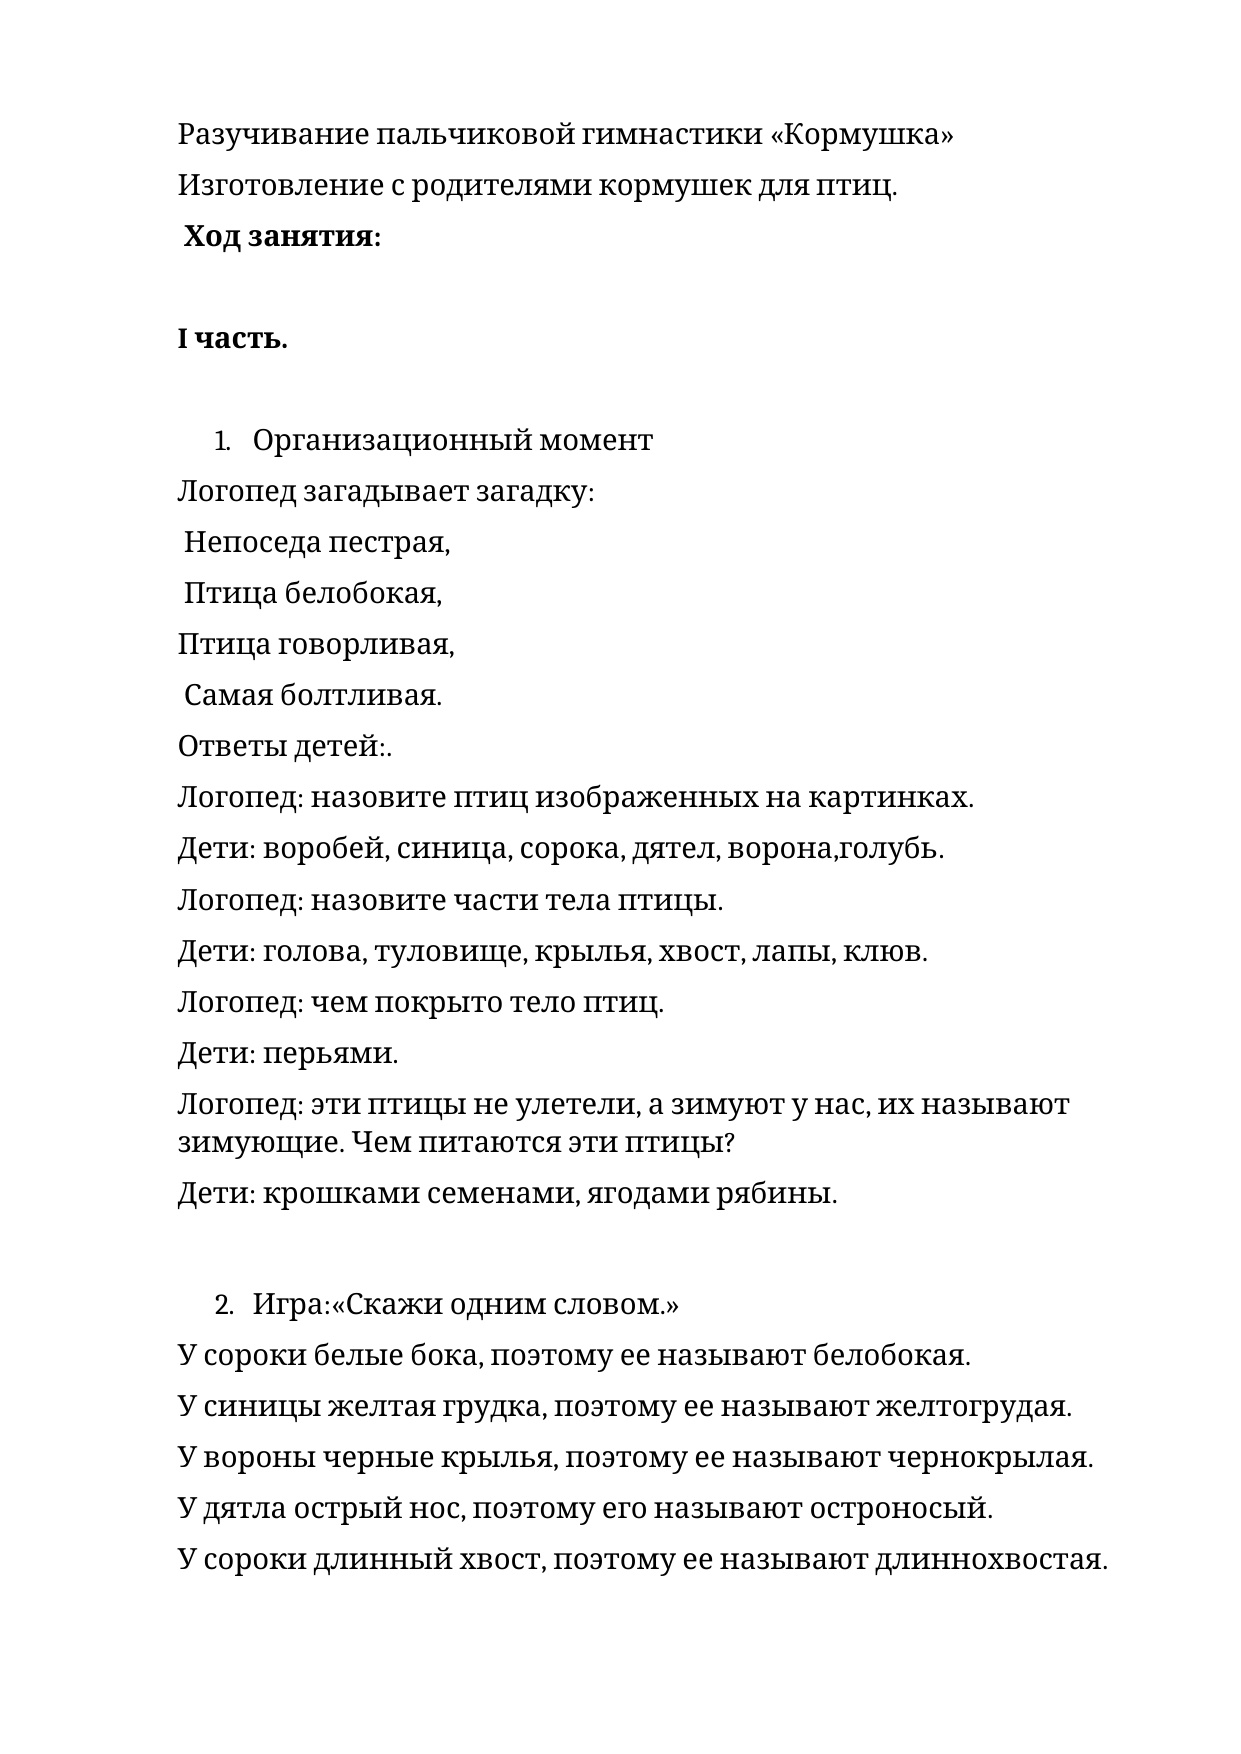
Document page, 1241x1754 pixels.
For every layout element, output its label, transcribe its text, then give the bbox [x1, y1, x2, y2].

text Дети: воробей, синица, сорока, дятел, ворона,голубь. [177, 833, 1152, 866]
text Изготовление с родителями кормушек для птиц. [177, 169, 1152, 203]
text Дети: голова, туловище, крылья, хвост, лапы, клюв. [177, 935, 1152, 968]
text У синицы желтая грудка, поэтому ее называют желтогрудая. [177, 1390, 1152, 1423]
text Непоседа пестрая, [177, 526, 1152, 560]
text Логопед: эти птицы не улетели, а зимуют у нас, их называют зимующие. Чем питаются эти птицы? [177, 1088, 1152, 1160]
text Разучивание пальчиковой гимнастики «Кормушка» [177, 118, 1152, 152]
text У сороки длинный хвост, поэтому ее называют длиннохвостая. [177, 1543, 1152, 1577]
list Игра:«Скажи одним словом.» [215, 1288, 1152, 1321]
text I часть. [177, 322, 1152, 356]
text Птица белобокая, [177, 577, 1152, 611]
text У вороны черные крылья, поэтому ее называют чернокрылая. [177, 1441, 1152, 1474]
text Дети: крошками семенами, ягодами рябины. [177, 1177, 1152, 1211]
text Дети: перьями. [177, 1037, 1152, 1070]
text Самая болтливая. [177, 679, 1152, 713]
text Логопед: назовите птиц изображенных на картинках. [177, 782, 1152, 815]
text У дятла острый нос, поэтому его называют остроносый. [177, 1492, 1152, 1526]
text Ответы детей:. [177, 731, 1152, 764]
text Логопед загадывает загадку: [177, 475, 1152, 509]
text Логопед: назовите части тела птицы. [177, 884, 1152, 917]
text Логопед: чем покрыто тело птиц. [177, 986, 1152, 1019]
list Организационный момент [215, 424, 1152, 458]
text Ход занятия: [177, 220, 1152, 254]
text У сороки белые бока, поэтому ее называют белобокая. [177, 1339, 1152, 1372]
text Птица говорливая, [177, 628, 1152, 662]
